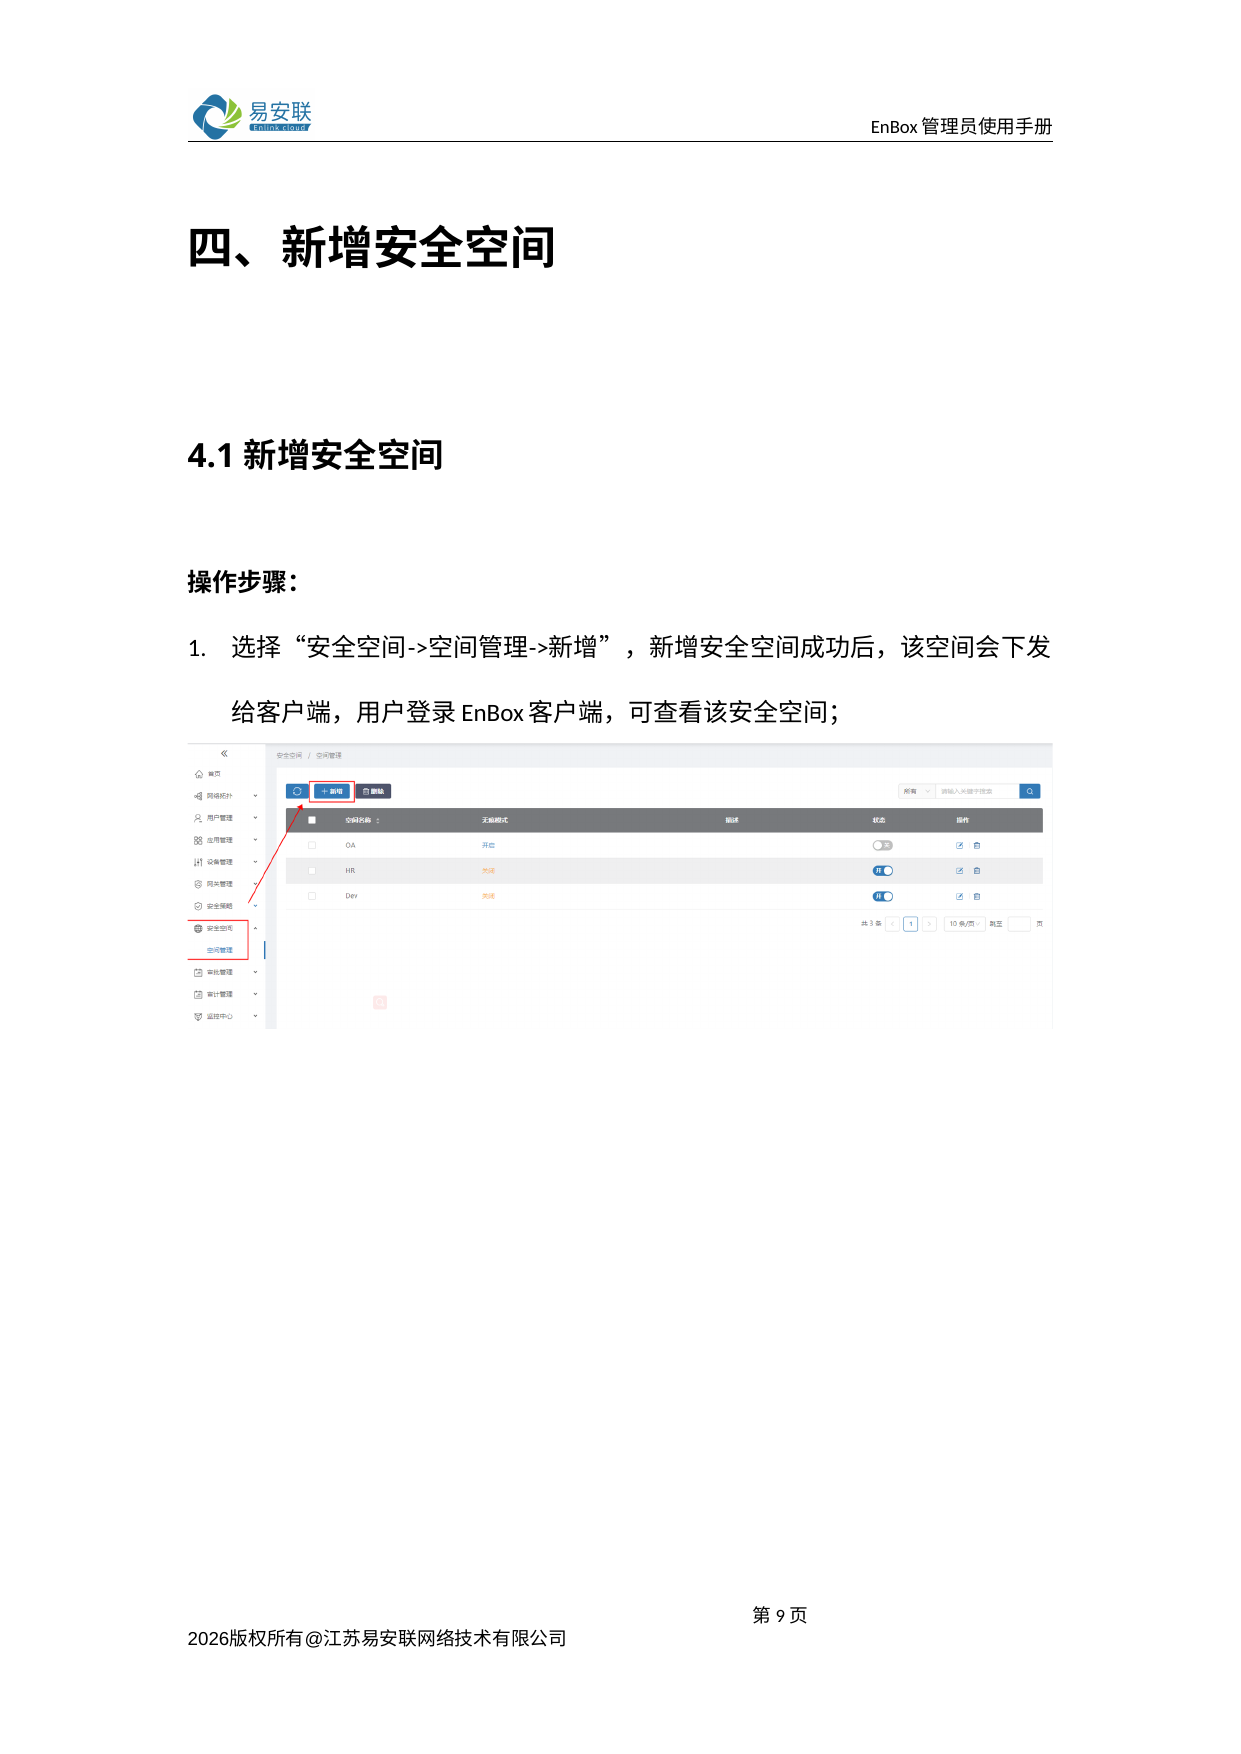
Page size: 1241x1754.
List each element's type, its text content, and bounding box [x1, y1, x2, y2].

subtitle 4.1 新增安全空间 [187, 421, 1053, 486]
picture [187, 88, 315, 142]
subtitle 新增安全空间 [187, 196, 1053, 293]
text 操作步骤： [187, 548, 1053, 613]
picture [187, 743, 1053, 1029]
list 选择“安全空间->空间管理->新增”，新增安全空间成功后，该空间会下发给客户端，用户登录EnBox客户端，可查看该安全空间； [187, 613, 1053, 743]
